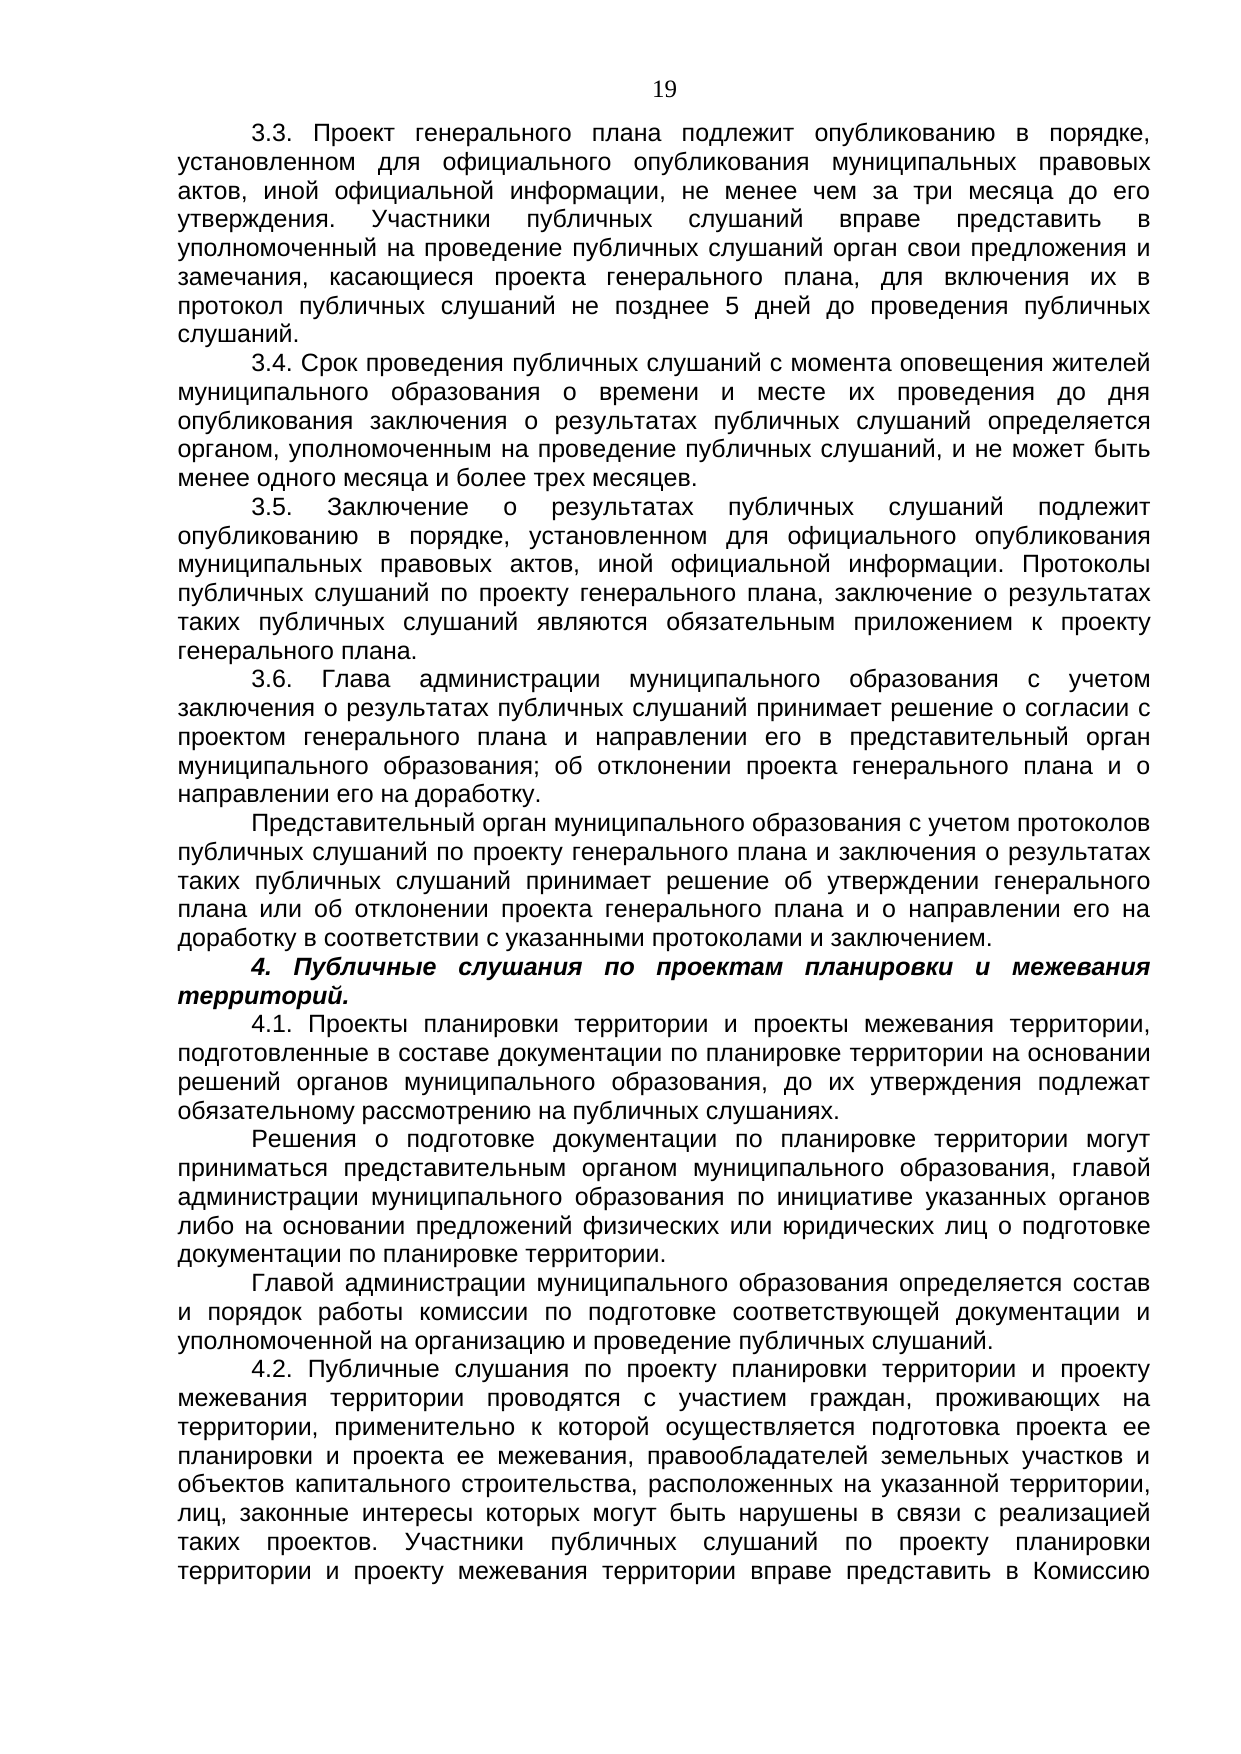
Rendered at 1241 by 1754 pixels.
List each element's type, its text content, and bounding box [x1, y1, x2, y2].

text 3.4. Срок проведения публичных слушаний с момента оповещения жителей муниципального образования о времени и месте их проведения до дня опубликования заключения о результатах публичных слушаний определяется органом, уполномоченным на проведение публичных слушаний, и не может быть менее одного месяца и более трех месяцев. [177, 348, 1152, 492]
text Представительный орган муниципального образования с учетом протоколов публичных слушаний по проекту генерального плана и заключения о результатах таких публичных слушаний принимает решение об утверждении генерального плана или об отклонении проекта генерального плана и о направлении его на доработку в соответствии с указанными протоколами и заключением. [177, 808, 1152, 952]
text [177, 1354, 1152, 1584]
text 4.1. Проекты планировки территории и проекты межевания территории, подготовленные в составе документации по планировке территории на основании решений органов муниципального образования, до их утверждения подлежат обязательному рассмотрению на публичных слушаниях. [177, 1009, 1152, 1124]
text 4. Публичные слушания по проектам планировки и межевания территорий. [177, 952, 1152, 1009]
text Главой администрации муниципального образования определяется состав и порядок работы комиссии по подготовке соответствующей документации и уполномоченной на организацию и проведение публичных слушаний. [177, 1268, 1152, 1354]
text 3.5. Заключение о результатах публичных слушаний подлежит опубликованию в порядке, установленном для официального опубликования муниципальных правовых актов, иной официальной информации. Протоколы публичных слушаний по проекту генерального плана, заключение о результатах таких публичных слушаний являются обязательным приложением к проекту генерального плана. [177, 492, 1152, 664]
text 3.6. Глава администрации муниципального образования с учетом заключения о результатах публичных слушаний принимает решение о согласии с проектом генерального плана и направлении его в представительный орган муниципального образования; об отклонении проекта генерального плана и о направлении его на доработку. [177, 664, 1152, 808]
text 3.3. Проект генерального плана подлежит опубликованию в порядке, установленном для официального опубликования муниципальных правовых актов, иной официальной информации, не менее чем за три месяца до его утверждения. Участники публичных слушаний вправе представить в уполномоченный на проведение публичных слушаний орган свои предложения и замечания, касающиеся проекта генерального плана, для включения их в протокол публичных слушаний не позднее 5 дней до проведения публичных слушаний. [177, 118, 1152, 348]
text Решения о подготовке документации по планировке территории могут приниматься представительным органом муниципального образования, главой администрации муниципального образования по инициативе указанных органов либо на основании предложений физических или юридических лиц о подготовке документации по планировке территории. [177, 1124, 1152, 1268]
